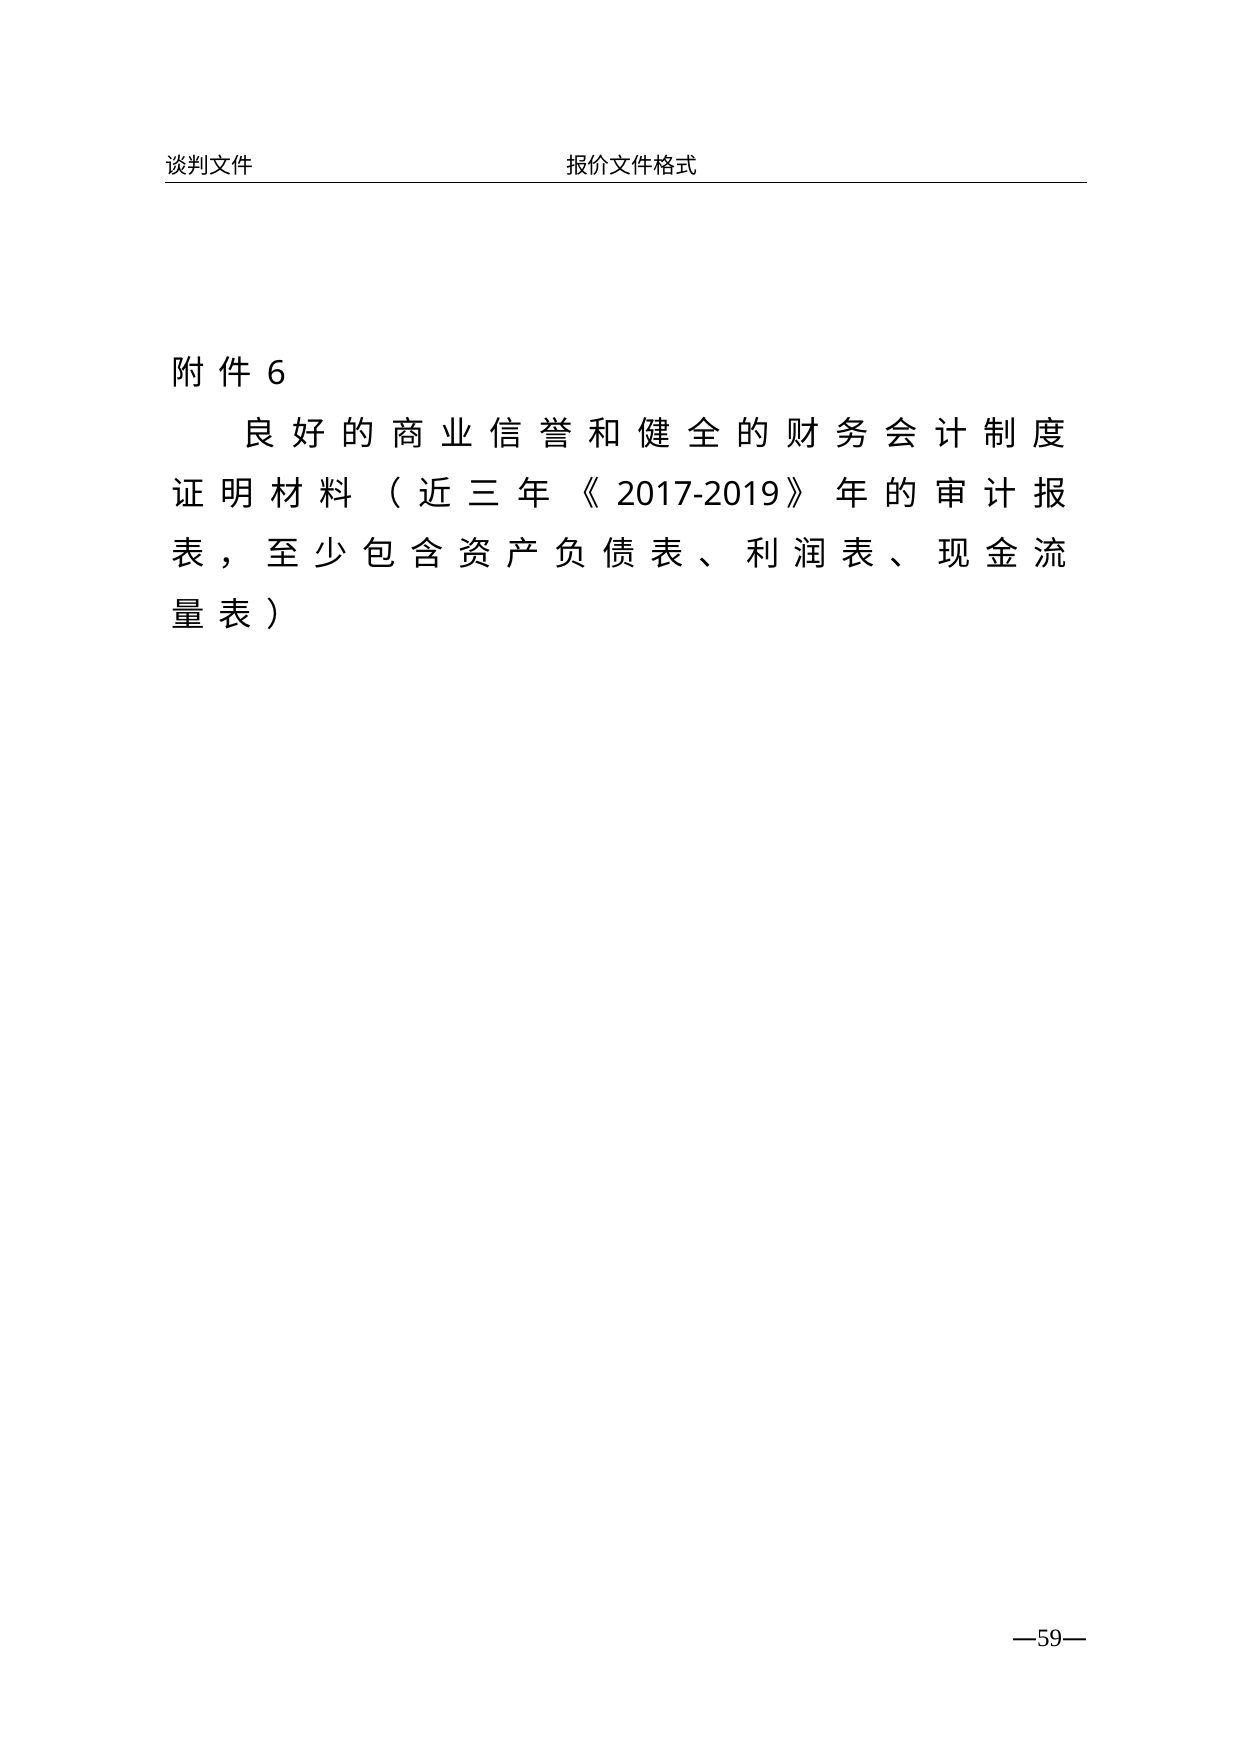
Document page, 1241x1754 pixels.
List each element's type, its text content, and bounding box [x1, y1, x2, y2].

text 附件6 [171, 340, 1081, 400]
text 良好的商业信誉和健全的财务会计制度证明材料（近三年《2017-2019》年的审计报表，至少包含资产负债表、利润表、现金流量表） [171, 400, 1081, 642]
